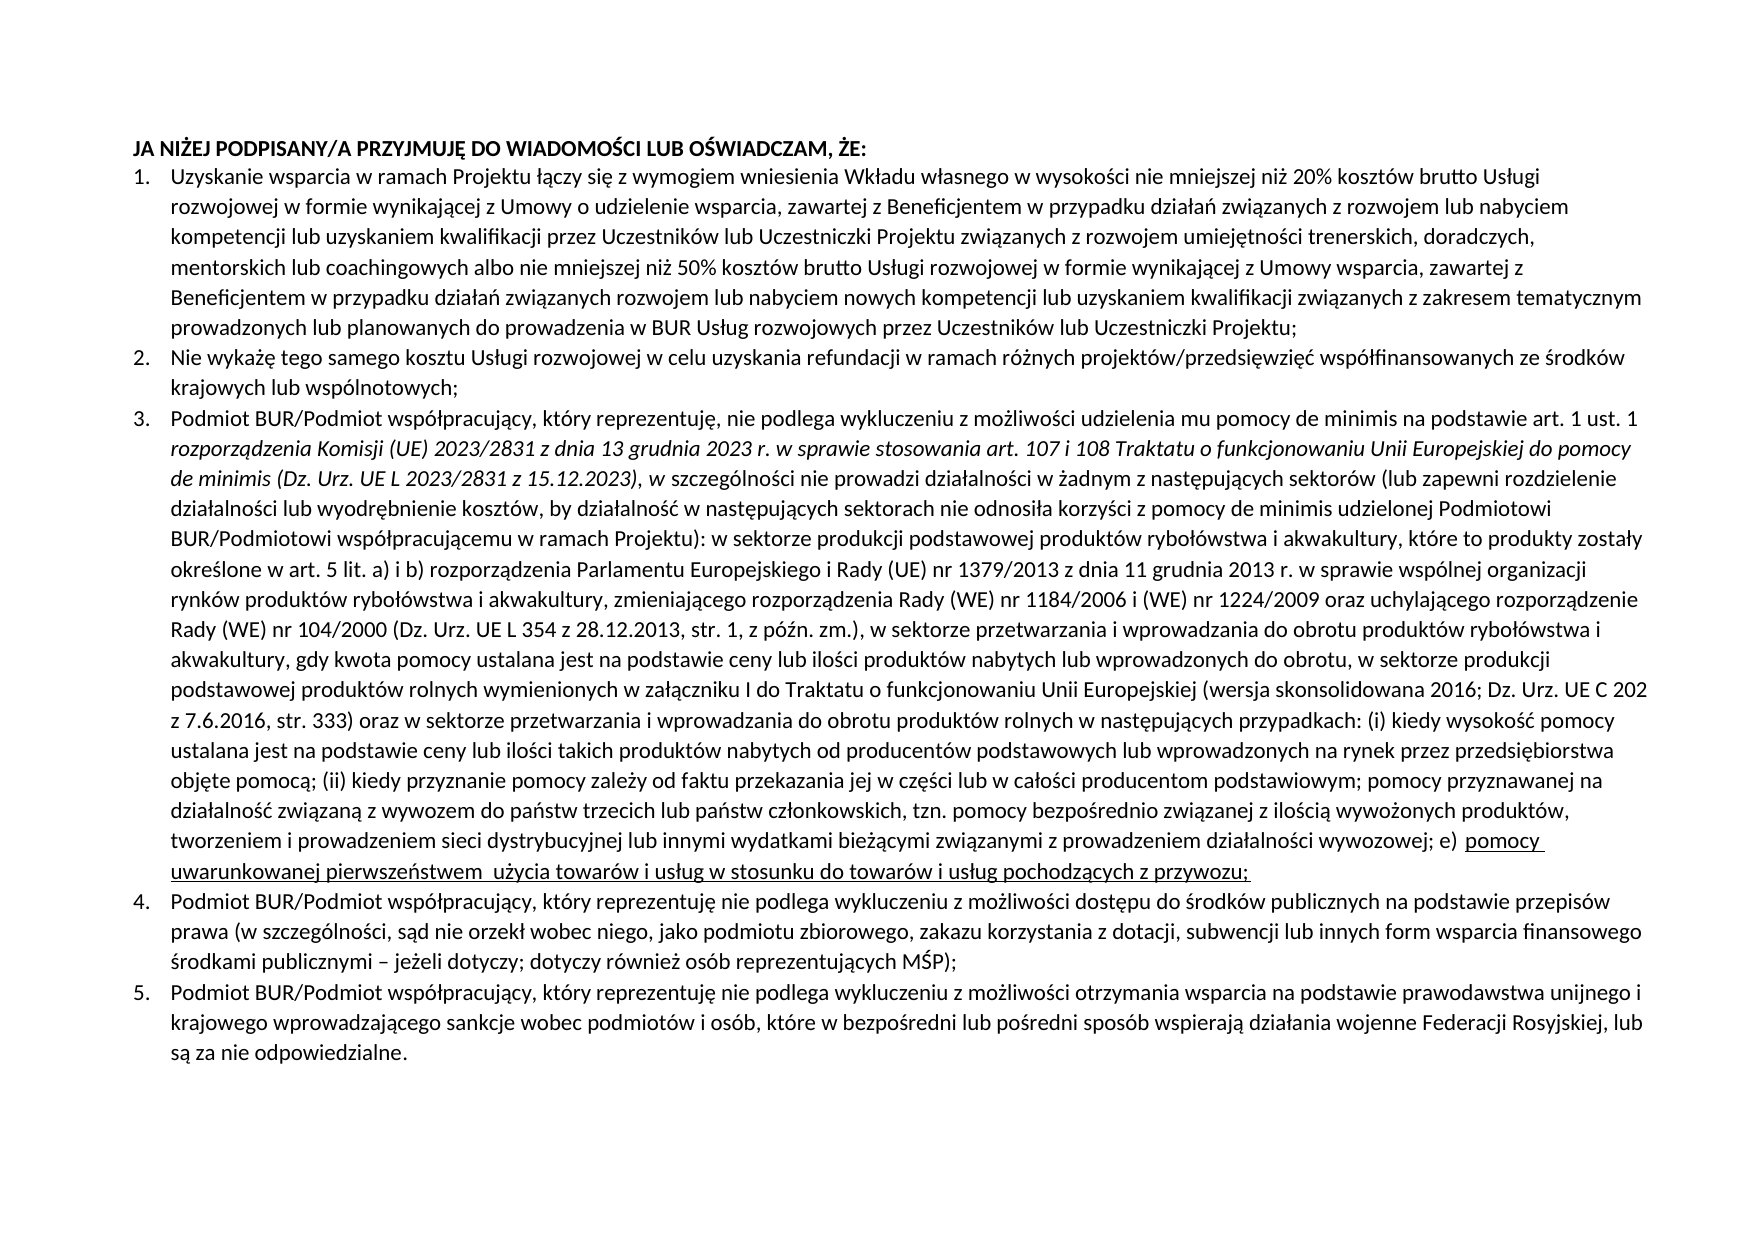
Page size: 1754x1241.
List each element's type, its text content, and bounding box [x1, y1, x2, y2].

list Nie wykażę tego samego kosztu Usługi rozwojowej w celu uzyskania refundacji w ramach różnych projektów/przedsięwzięć współfinansowanych ze środków krajowych lub wspólnotowych; [133, 343, 1651, 402]
list Podmiot BUR/Podmiot współpracujący, który reprezentuję nie podlega wykluczeniu z możliwości otrzymania wsparcia na podstawie prawodawstwa unijnego i krajowego wprowadzającego sankcje wobec podmiotów i osób, które w bezpośredni lub pośredni sposób wspierają działania wojenne Federacji Rosyjskiej, lub są za nie odpowiedzialne. [133, 978, 1651, 1066]
list Podmiot BUR/Podmiot współpracujący, który reprezentuję, nie podlega wykluczeniu z możliwości udzielenia mu pomocy de minimis na podstawie art. 1 ust. 1 rozporządzenia Komisji (UE) 2023/2831 z dnia 13 grudnia 2023 r. w sprawie stosowania art. 107 i 108 Traktatu o funkcjonowaniu Unii Europejskiej do pomocy de minimis (Dz. Urz. UE L 2023/2831 z 15.12.2023), w szczególności nie prowadzi działalności w żadnym z następujących sektorów (lub zapewni rozdzielenie działalności lub wyodrębnienie kosztów, by działalność w następujących sektorach nie odnosiła korzyści z pomocy de minimis udzielonej Podmiotowi BUR/Podmiotowi współpracującemu w ramach Projektu): w sektorze produkcji podstawowej produktów rybołówstwa i akwakultury, które to produkty zostały określone w art. 5 lit. a) i b) rozporządzenia Parlamentu Europejskiego i Rady (UE) nr 1379/2013 z dnia 11 grudnia 2013 r. w sprawie wspólnej organizacji rynków produktów rybołówstwa i akwakultury, zmieniającego rozporządzenia Rady (WE) nr 1184/2006 i (WE) nr 1224/2009 oraz uchylającego rozporządzenie Rady (WE) nr 104/2000 (Dz. Urz. UE L 354 z 28.12.2013, str. 1, z późn. zm.), w sektorze przetwarzania i wprowadzania do obrotu produktów rybołówstwa i akwakultury, gdy kwota pomocy ustalana jest na podstawie ceny lub ilości produktów nabytych lub wprowadzonych do obrotu, w sektorze produkcji podstawowej produktów rolnych wymienionych w załączniku I do Traktatu o funkcjonowaniu Unii Europejskiej (wersja skonsolidowana 2016; Dz. Urz. UE C 202 z 7.6.2016, str. 333) oraz w sektorze przetwarzania i wprowadzania do obrotu produktów rolnych w następujących przypadkach: (i) kiedy wysokość pomocy ustalana jest na podstawie ceny lub ilości takich produktów nabytych od producentów podstawowych lub wprowadzonych na rynek przez przedsiębiorstwa objęte pomocą; (ii) kiedy przyznanie pomocy zależy od faktu przekazania jej w części lub w całości producentom podstawiowym; pomocy przyznawanej na działalność związaną z wywozem do państw trzecich lub państw członkowskich, tzn. pomocy bezpośrednio związanej z ilością wywożonych produktów, tworzeniem i prowadzeniem sieci dystrybucyjnej lub innymi wydatkami bieżącymi związanymi z prowadzeniem działalności wywozowej; e) pomocy uwarunkowanej pierwszeństwem użycia towarów i usług w stosunku do towarów i usług pochodzących z przywozu; [133, 404, 1651, 885]
list Uzyskanie wsparcia w ramach Projektu łączy się z wymogiem wniesienia Wkładu własnego w wysokości nie mniejszej niż 20% kosztów brutto Usługi rozwojowej w formie wynikającej z Umowy o udzielenie wsparcia, zawartej z Beneficjentem w przypadku działań związanych z rozwojem lub nabyciem kompetencji lub uzyskaniem kwalifikacji przez Uczestników lub Uczestniczki Projektu związanych z rozwojem umiejętności trenerskich, doradczych, mentorskich lub coachingowych albo nie mniejszej niż 50% kosztów brutto Usługi rozwojowej w formie wynikającej z Umowy wsparcia, zawartej z Beneficjentem w przypadku działań związanych rozwojem lub nabyciem nowych kompetencji lub uzyskaniem kwalifikacji związanych z zakresem tematycznym prowadzonych lub planowanych do prowadzenia w BUR Usług rozwojowych przez Uczestników lub Uczestniczki Projektu; [133, 162, 1651, 341]
text JA NIŻEJ PODPISANY/A PRZYJMUJĘ DO WIADOMOŚCI LUB OŚWIADCZAM, ŻE: [133, 133, 1651, 162]
list Podmiot BUR/Podmiot współpracujący, który reprezentuję nie podlega wykluczeniu z możliwości dostępu do środków publicznych na podstawie przepisów prawa (w szczególności, sąd nie orzekł wobec niego, jako podmiotu zbiorowego, zakazu korzystania z dotacji, subwencji lub innych form wsparcia finansowego środkami publicznymi – jeżeli dotyczy; dotyczy również osób reprezentujących MŚP); [133, 887, 1651, 976]
